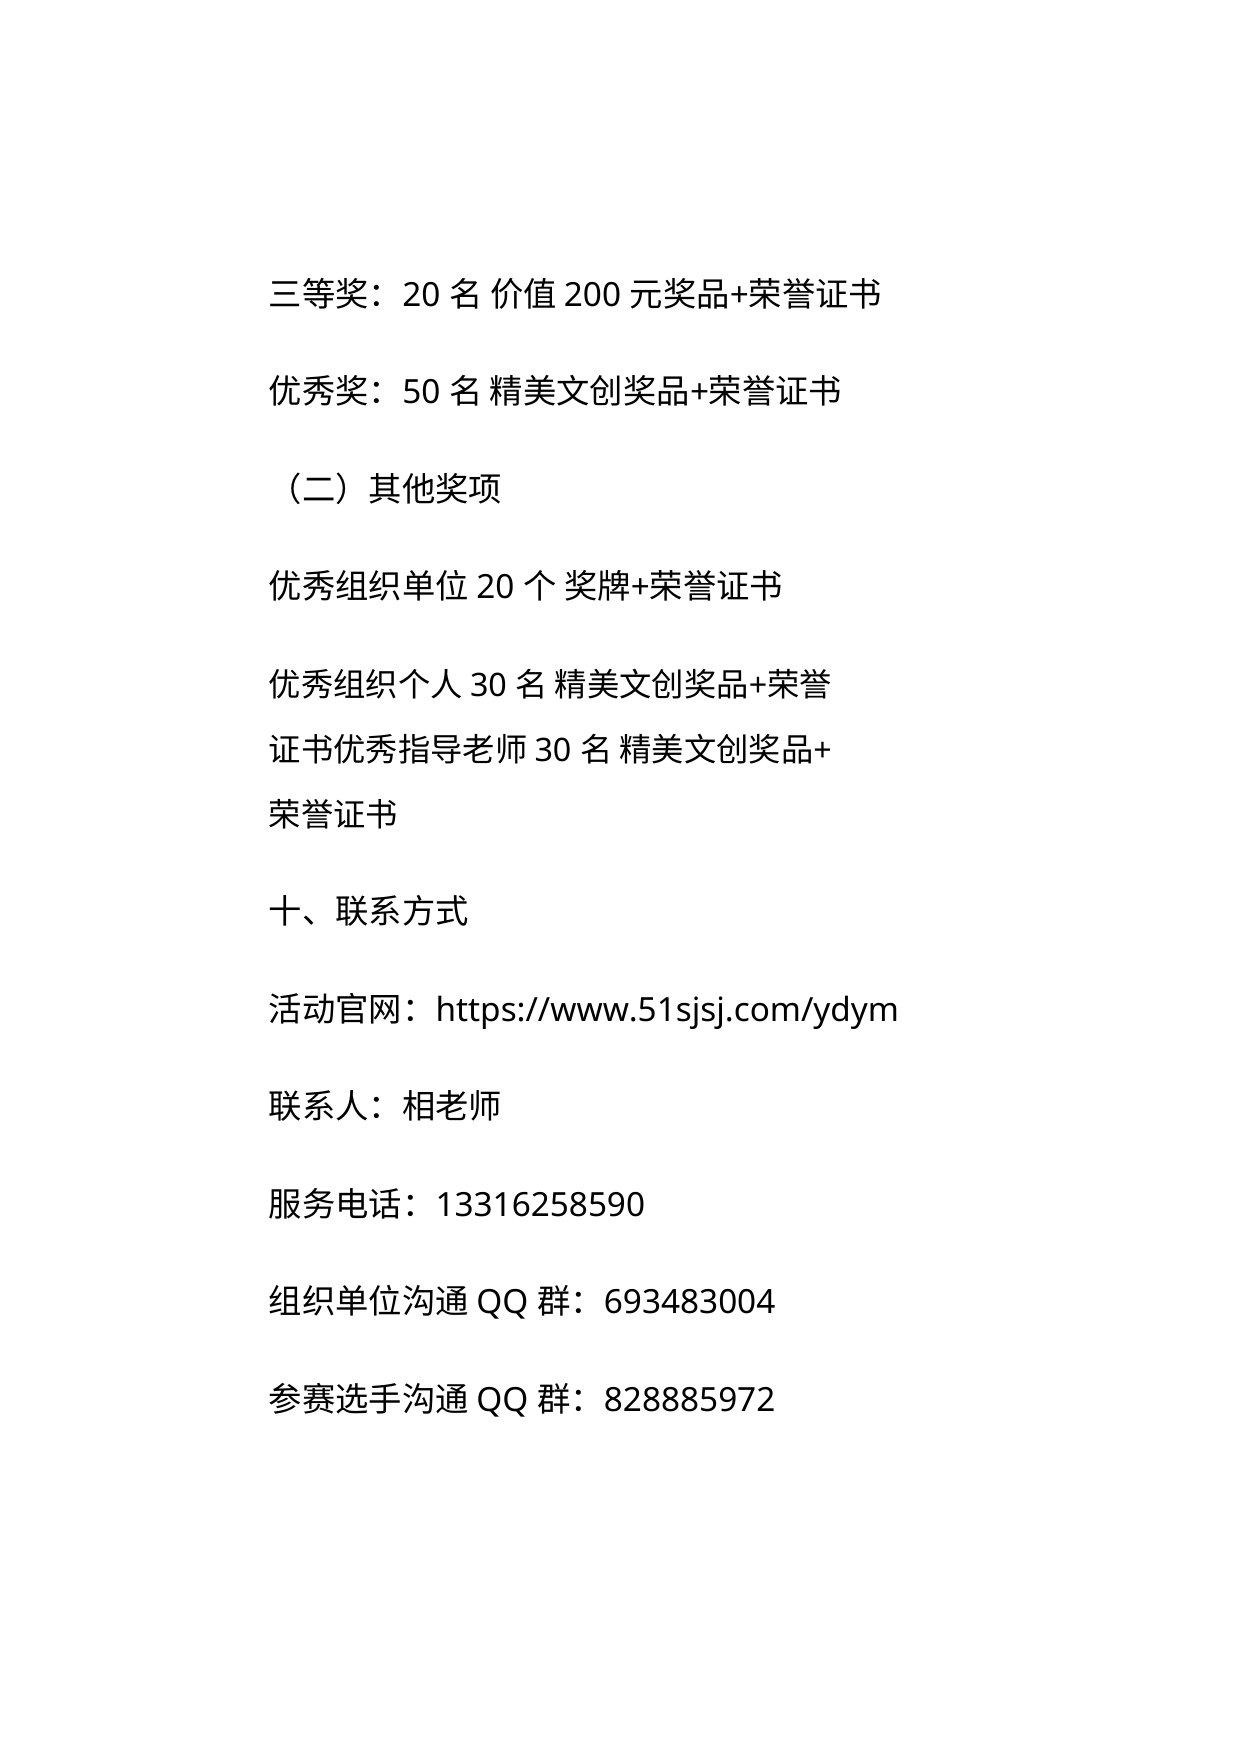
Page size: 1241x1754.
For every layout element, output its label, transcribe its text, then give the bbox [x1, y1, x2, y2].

text （二）其他奖项 [269, 454, 1053, 519]
text 十、联系方式 [269, 877, 1053, 942]
text 联系人：相老师 [269, 1072, 1053, 1137]
text 优秀组织个人 30 名 精美文创奖品+荣誉证书优秀指导老师 30 名 精美文创奖品+荣誉证书 [269, 649, 844, 844]
text 参赛选手沟通 QQ 群：828885972 [269, 1364, 1053, 1429]
text 优秀奖：50 名 精美文创奖品+荣誉证书 [269, 357, 1053, 422]
text 活动官网：https://www.51sjsj.com/ydym [269, 974, 1053, 1039]
text 组织单位沟通 QQ 群：693483004 [269, 1267, 1053, 1332]
text 优秀组织单位 20 个 奖牌+荣誉证书 [269, 552, 1053, 617]
text 服务电话：13316258590 [269, 1169, 1053, 1234]
text 三等奖：20 名 价值 200 元奖品+荣誉证书 [269, 259, 1053, 324]
